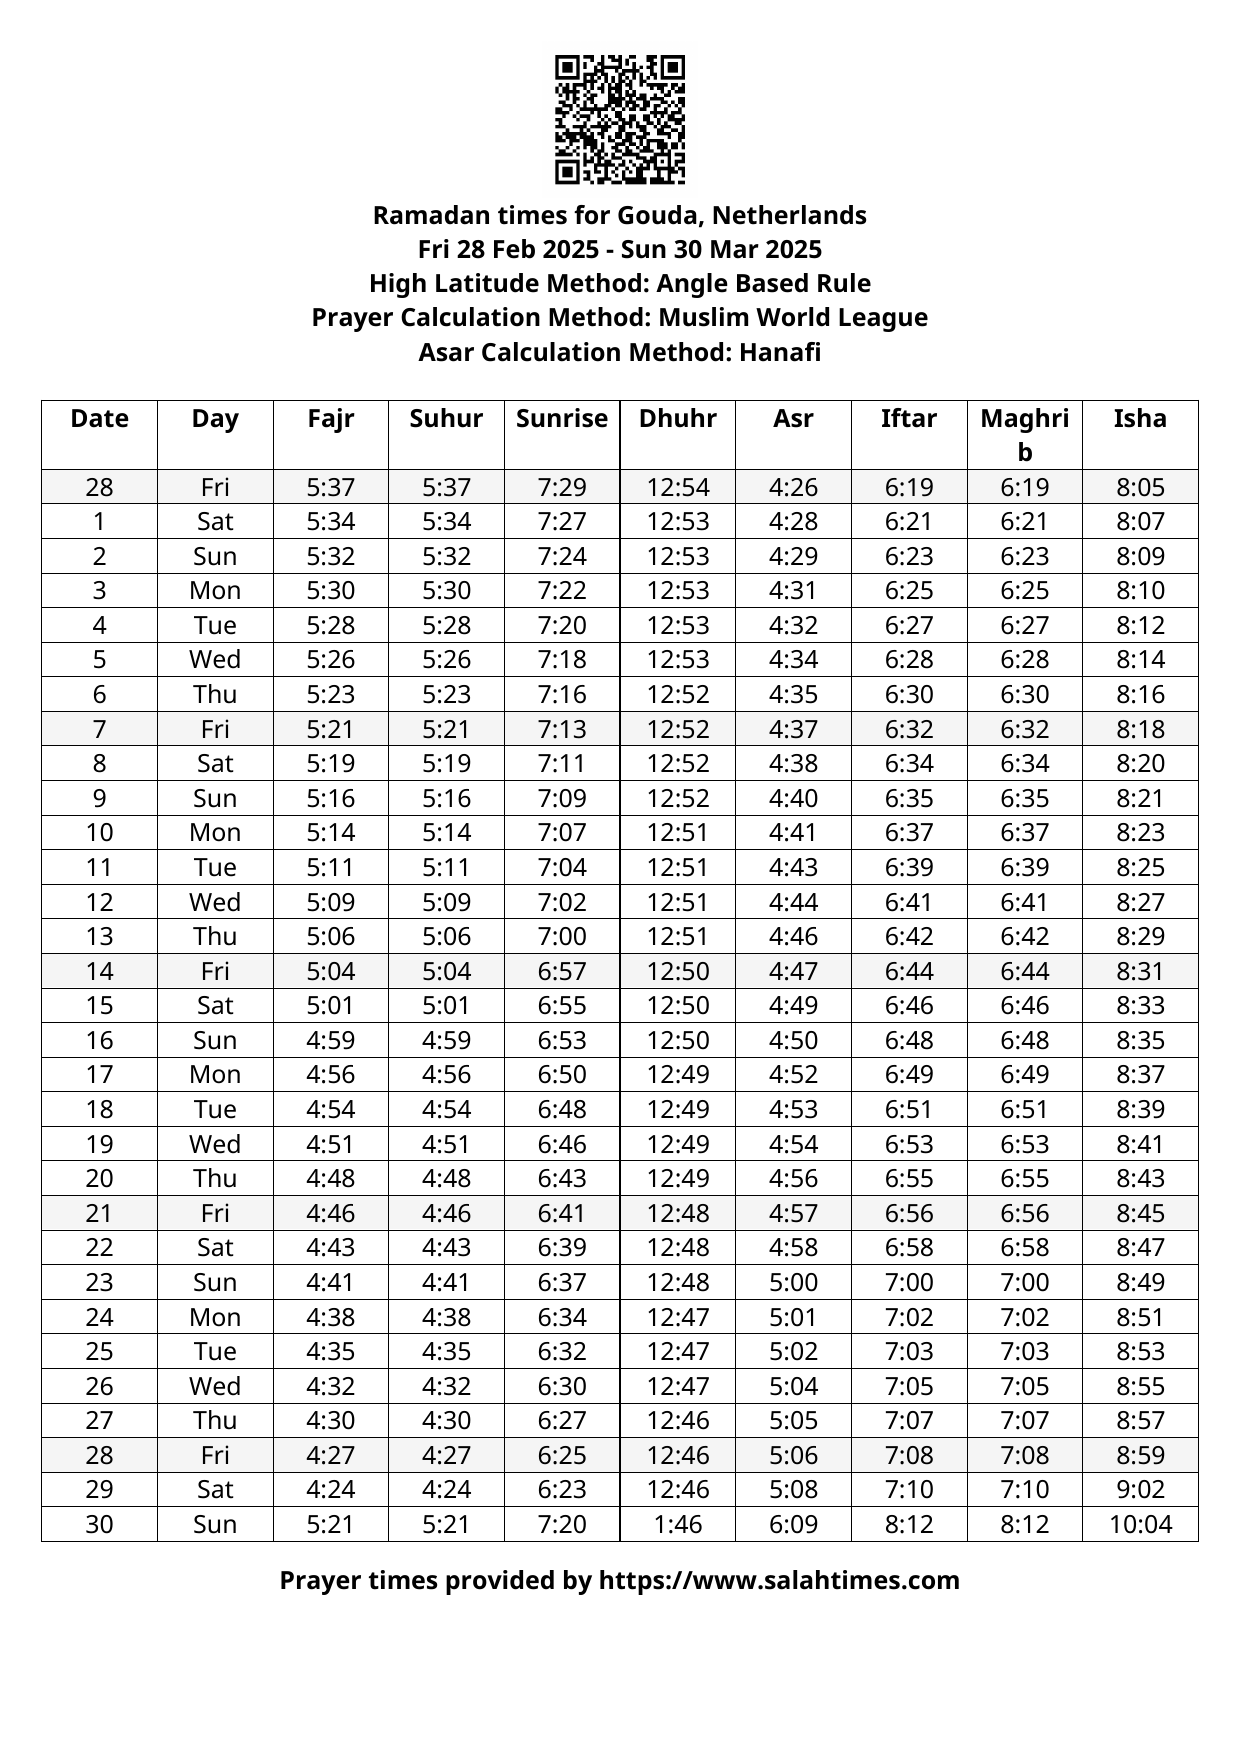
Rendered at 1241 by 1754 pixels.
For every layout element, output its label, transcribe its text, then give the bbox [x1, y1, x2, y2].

table_cell 8:53 [1083, 1334, 1198, 1368]
table_cell 8:57 [1083, 1404, 1198, 1437]
table_cell 5:00 [736, 1265, 851, 1299]
table_cell 4:56 [389, 1058, 504, 1091]
table_cell 7:10 [852, 1473, 967, 1506]
table_cell 8:59 [1083, 1438, 1198, 1472]
table_cell 5:14 [389, 816, 504, 849]
table_cell 5:16 [274, 781, 388, 814]
table_cell Sun [158, 781, 273, 814]
table_cell 22 [42, 1231, 157, 1264]
text Asar Calculation Method: Hanafi [42, 334, 1198, 368]
table_cell 7:20 [505, 608, 619, 642]
table_cell 6:35 [968, 781, 1082, 814]
table_cell Sun [158, 539, 273, 572]
table_cell 6:41 [852, 885, 967, 918]
table_cell 8:05 [1083, 470, 1198, 503]
table_cell 6:48 [505, 1092, 619, 1126]
table_cell 27 [42, 1404, 157, 1437]
table_cell 6:50 [505, 1058, 619, 1091]
table_cell 8 [42, 746, 157, 780]
table_cell 5:04 [389, 954, 504, 987]
table_cell 6:55 [505, 989, 619, 1022]
table_cell 6:34 [968, 746, 1082, 780]
table_cell 4:29 [736, 539, 851, 572]
table_cell 12:46 [621, 1473, 735, 1506]
table_cell 6:25 [852, 574, 967, 607]
table_cell 7:04 [505, 850, 619, 884]
table_cell 7:07 [852, 1404, 967, 1437]
table_cell 21 [42, 1196, 157, 1229]
table_cell 7:18 [505, 643, 619, 676]
table_cell 5:09 [274, 885, 388, 918]
table_cell 5:37 [274, 470, 388, 503]
table_cell Mon [158, 1058, 273, 1091]
table_header Dhuhr [621, 401, 735, 469]
table_cell 4:35 [274, 1334, 388, 1368]
table_cell 10:04 [1083, 1507, 1198, 1541]
table_cell 12:47 [621, 1369, 735, 1402]
table_cell 4:32 [736, 608, 851, 642]
table_cell 12:51 [621, 919, 735, 953]
table_cell 5:19 [389, 746, 504, 780]
table_cell 12:50 [621, 989, 735, 1022]
picture [542, 41, 699, 198]
table_cell 5:02 [736, 1334, 851, 1368]
table_cell 7:08 [968, 1438, 1082, 1472]
table_cell 7:07 [968, 1404, 1082, 1437]
table_cell 6:32 [968, 712, 1082, 745]
table_cell 5:09 [389, 885, 504, 918]
table_cell 5:23 [389, 677, 504, 711]
table_cell 5:28 [389, 608, 504, 642]
table_cell 4 [42, 608, 157, 642]
table_cell 5:21 [274, 1507, 388, 1541]
table_cell Mon [158, 574, 273, 607]
table_cell 8:51 [1083, 1300, 1198, 1333]
table_cell 7:02 [505, 885, 619, 918]
table_cell 4:24 [389, 1473, 504, 1506]
table_cell 4:59 [274, 1023, 388, 1057]
table_cell 6:25 [968, 574, 1082, 607]
table_cell 6:30 [505, 1369, 619, 1402]
table_cell 7:27 [505, 504, 619, 538]
table_cell 4:50 [736, 1023, 851, 1057]
table_cell 6:39 [968, 850, 1082, 884]
table_cell 6:43 [505, 1161, 619, 1195]
table_header Sunrise [505, 401, 619, 469]
table_header Date [42, 401, 157, 469]
table_cell 8:12 [1083, 608, 1198, 642]
table_cell 12:48 [621, 1196, 735, 1229]
table_cell 12:49 [621, 1092, 735, 1126]
table_cell 8:49 [1083, 1265, 1198, 1299]
table_cell 8:09 [1083, 539, 1198, 572]
table_cell 4:43 [274, 1231, 388, 1264]
table_cell 5:06 [389, 919, 504, 953]
table_cell 6:41 [505, 1196, 619, 1229]
table_cell 5:28 [274, 608, 388, 642]
table_cell 12:53 [621, 504, 735, 538]
table_cell 4:54 [389, 1092, 504, 1126]
table_cell Sat [158, 746, 273, 780]
table_cell 6:39 [852, 850, 967, 884]
table_cell 6:39 [505, 1231, 619, 1264]
table_cell 6:25 [505, 1438, 619, 1472]
table_cell 4:49 [736, 989, 851, 1022]
table_cell 5:01 [389, 989, 504, 1022]
table_cell 12:47 [621, 1334, 735, 1368]
table_cell 8:23 [1083, 816, 1198, 849]
table_cell 12:54 [621, 470, 735, 503]
table_cell 6:44 [968, 954, 1082, 987]
table_cell Tue [158, 1334, 273, 1368]
table_cell 7:02 [968, 1300, 1082, 1333]
table_cell 12:50 [621, 1023, 735, 1057]
table_cell 4:38 [274, 1300, 388, 1333]
table_cell 12:46 [621, 1438, 735, 1472]
table_cell 8:10 [1083, 574, 1198, 607]
table_cell 6:19 [968, 470, 1082, 503]
table_cell 5:01 [736, 1300, 851, 1333]
table_cell 12:48 [621, 1265, 735, 1299]
table_cell 6:55 [852, 1161, 967, 1195]
table_header Maghrib [968, 401, 1082, 469]
table_cell 4:38 [389, 1300, 504, 1333]
table_cell 12:47 [621, 1300, 735, 1333]
table_cell 5:04 [274, 954, 388, 987]
table_cell 6:55 [968, 1161, 1082, 1195]
table_cell 7:00 [505, 919, 619, 953]
table_cell 26 [42, 1369, 157, 1402]
table_cell 25 [42, 1334, 157, 1368]
table_cell 8:12 [852, 1507, 967, 1541]
text Ramadan times for Gouda, Netherlands [42, 198, 1198, 232]
table_cell 15 [42, 989, 157, 1022]
table_cell 7:08 [852, 1438, 967, 1472]
table_header Suhur [389, 401, 504, 469]
table_cell 6:09 [736, 1507, 851, 1541]
table_cell Sat [158, 504, 273, 538]
text Fri 28 Feb 2025 - Sun 30 Mar 2025 [42, 232, 1198, 266]
table_cell 5:26 [389, 643, 504, 676]
table_cell 8:37 [1083, 1058, 1198, 1091]
table_cell 29 [42, 1473, 157, 1506]
table_cell 4:38 [736, 746, 851, 780]
table_cell Sun [158, 1023, 273, 1057]
table_cell 8:21 [1083, 781, 1198, 814]
table_cell 6:48 [968, 1023, 1082, 1057]
text Prayer Calculation Method: Muslim World League [42, 300, 1198, 334]
table_cell Mon [158, 816, 273, 849]
table_cell 5:21 [274, 712, 388, 745]
table_cell 6:44 [852, 954, 967, 987]
table_cell 6:30 [968, 677, 1082, 711]
table_cell Fri [158, 1438, 273, 1472]
table_header Day [158, 401, 273, 469]
table_cell 11 [42, 850, 157, 884]
table_cell 4:52 [736, 1058, 851, 1091]
table_cell 4:34 [736, 643, 851, 676]
table_cell 5:01 [274, 989, 388, 1022]
table_cell 4:31 [736, 574, 851, 607]
table_cell 6:23 [968, 539, 1082, 572]
table_cell 2 [42, 539, 157, 572]
table_cell 6:27 [968, 608, 1082, 642]
table_cell 4:27 [389, 1438, 504, 1472]
table_cell 12 [42, 885, 157, 918]
table_cell 6:37 [505, 1265, 619, 1299]
table_header Asr [736, 401, 851, 469]
table_cell 6:53 [852, 1127, 967, 1160]
table_cell Wed [158, 643, 273, 676]
table_cell 12:49 [621, 1127, 735, 1160]
table_cell 5 [42, 643, 157, 676]
table_cell 5:32 [274, 539, 388, 572]
table_cell 6:53 [968, 1127, 1082, 1160]
table_cell 17 [42, 1058, 157, 1091]
table_cell Fri [158, 470, 273, 503]
table_cell 4:41 [389, 1265, 504, 1299]
table_cell 4:41 [736, 816, 851, 849]
table_cell 6:23 [852, 539, 967, 572]
table_cell 6:56 [852, 1196, 967, 1229]
table_cell 4:54 [274, 1092, 388, 1126]
table_cell 12:52 [621, 677, 735, 711]
table_cell 6:41 [968, 885, 1082, 918]
table_cell 7:02 [852, 1300, 967, 1333]
table_cell 6:30 [852, 677, 967, 711]
table_cell 7:00 [968, 1265, 1082, 1299]
table_cell 7:29 [505, 470, 619, 503]
table_cell 24 [42, 1300, 157, 1333]
table_cell 8:55 [1083, 1369, 1198, 1402]
table_cell 4:30 [389, 1404, 504, 1437]
table_cell 5:23 [274, 677, 388, 711]
table_cell 8:07 [1083, 504, 1198, 538]
table_cell 6:48 [852, 1023, 967, 1057]
table_cell 4:46 [736, 919, 851, 953]
table_cell 4:46 [274, 1196, 388, 1229]
table_cell 5:30 [274, 574, 388, 607]
table_cell 6:53 [505, 1023, 619, 1057]
table_cell 6:37 [968, 816, 1082, 849]
table_cell 6:28 [968, 643, 1082, 676]
table_cell 5:14 [274, 816, 388, 849]
table_cell 8:43 [1083, 1161, 1198, 1195]
table_cell 6:37 [852, 816, 967, 849]
table_cell 4:35 [736, 677, 851, 711]
table_cell 30 [42, 1507, 157, 1541]
table_cell 14 [42, 954, 157, 987]
table_cell Sat [158, 1231, 273, 1264]
table_cell Sat [158, 989, 273, 1022]
table_cell 7:20 [505, 1507, 619, 1541]
table_cell Tue [158, 850, 273, 884]
table_cell 9:02 [1083, 1473, 1198, 1506]
table_cell 8:31 [1083, 954, 1198, 987]
table_cell Thu [158, 919, 273, 953]
table_cell 5:21 [389, 712, 504, 745]
table_header Fajr [274, 401, 388, 469]
table_cell 28 [42, 1438, 157, 1472]
table_cell Fri [158, 1196, 273, 1229]
table_cell 6:32 [505, 1334, 619, 1368]
table_cell Wed [158, 885, 273, 918]
table_cell 8:18 [1083, 712, 1198, 745]
table_cell 4:24 [274, 1473, 388, 1506]
table_cell 12:52 [621, 712, 735, 745]
table_cell 5:19 [274, 746, 388, 780]
table_cell 4:59 [389, 1023, 504, 1057]
table_cell 6:34 [852, 746, 967, 780]
table_cell 12:49 [621, 1058, 735, 1091]
table_cell 9 [42, 781, 157, 814]
table_cell 20 [42, 1161, 157, 1195]
table_cell 8:35 [1083, 1023, 1198, 1057]
table_cell 8:45 [1083, 1196, 1198, 1229]
table_cell 8:16 [1083, 677, 1198, 711]
table_cell 5:11 [274, 850, 388, 884]
table_cell 8:20 [1083, 746, 1198, 780]
table_cell 5:37 [389, 470, 504, 503]
table_cell 12:51 [621, 850, 735, 884]
table_cell 28 [42, 470, 157, 503]
table_cell 5:34 [389, 504, 504, 538]
table_cell 6:49 [852, 1058, 967, 1091]
table_cell Mon [158, 1300, 273, 1333]
table_header Isha [1083, 401, 1198, 469]
table_cell 7:13 [505, 712, 619, 745]
table_cell 4:54 [736, 1127, 851, 1160]
table_cell 4:41 [274, 1265, 388, 1299]
table_cell 6:34 [505, 1300, 619, 1333]
table_cell 12:46 [621, 1404, 735, 1437]
table_cell 7:00 [852, 1265, 967, 1299]
table_cell 12:53 [621, 574, 735, 607]
table_cell 5:32 [389, 539, 504, 572]
table_cell 7 [42, 712, 157, 745]
table_cell 5:04 [736, 1369, 851, 1402]
table_cell 7:10 [968, 1473, 1082, 1506]
table_cell 7:11 [505, 746, 619, 780]
table_cell 4:57 [736, 1196, 851, 1229]
table_cell 4:47 [736, 954, 851, 987]
table_cell 6 [42, 677, 157, 711]
table_cell 18 [42, 1092, 157, 1126]
table_cell 6:51 [852, 1092, 967, 1126]
table_cell 4:32 [274, 1369, 388, 1402]
table_cell 7:03 [852, 1334, 967, 1368]
table_cell 12:53 [621, 608, 735, 642]
table_cell 4:58 [736, 1231, 851, 1264]
table_cell 5:30 [389, 574, 504, 607]
table_cell Thu [158, 1161, 273, 1195]
table_cell Sun [158, 1265, 273, 1299]
table_cell Thu [158, 1404, 273, 1437]
table_cell 7:09 [505, 781, 619, 814]
table_cell 4:46 [389, 1196, 504, 1229]
table_cell 12:51 [621, 816, 735, 849]
table_cell Tue [158, 1092, 273, 1126]
table_cell 4:43 [389, 1231, 504, 1264]
table_cell 6:46 [968, 989, 1082, 1022]
table_cell 7:24 [505, 539, 619, 572]
table_cell 4:37 [736, 712, 851, 745]
table_cell 7:22 [505, 574, 619, 607]
table_cell 8:25 [1083, 850, 1198, 884]
table_cell 12:52 [621, 746, 735, 780]
table_cell 6:27 [505, 1404, 619, 1437]
table_cell Thu [158, 677, 273, 711]
table_cell 7:16 [505, 677, 619, 711]
table_cell 4:51 [389, 1127, 504, 1160]
table_cell Fri [158, 954, 273, 987]
table_cell 4:51 [274, 1127, 388, 1160]
table_cell 7:03 [968, 1334, 1082, 1368]
table_cell 6:49 [968, 1058, 1082, 1091]
table_cell 4:27 [274, 1438, 388, 1472]
table_cell 6:42 [968, 919, 1082, 953]
table_cell 6:57 [505, 954, 619, 987]
table_cell 3 [42, 574, 157, 607]
table_cell 12:49 [621, 1161, 735, 1195]
table_cell 5:06 [274, 919, 388, 953]
table_cell Fri [158, 712, 273, 745]
table_cell 8:33 [1083, 989, 1198, 1022]
table_cell 4:28 [736, 504, 851, 538]
table_cell 12:53 [621, 539, 735, 572]
table_header Iftar [852, 401, 967, 469]
table_cell 4:43 [736, 850, 851, 884]
table_cell 8:41 [1083, 1127, 1198, 1160]
table_cell 12:48 [621, 1231, 735, 1264]
table_cell 4:26 [736, 470, 851, 503]
table_cell 4:32 [389, 1369, 504, 1402]
table_cell 6:42 [852, 919, 967, 953]
table_cell 19 [42, 1127, 157, 1160]
table_cell 6:32 [852, 712, 967, 745]
table_cell 5:11 [389, 850, 504, 884]
table_cell 8:12 [968, 1507, 1082, 1541]
table_cell 6:51 [968, 1092, 1082, 1126]
table_cell 7:07 [505, 816, 619, 849]
table_cell 5:34 [274, 504, 388, 538]
table_cell 7:05 [968, 1369, 1082, 1402]
table_cell 1:46 [621, 1507, 735, 1541]
table_cell 4:30 [274, 1404, 388, 1437]
table_cell Wed [158, 1369, 273, 1402]
table_cell 6:28 [852, 643, 967, 676]
table_cell 8:47 [1083, 1231, 1198, 1264]
table_cell 6:58 [968, 1231, 1082, 1264]
table_cell 5:21 [389, 1507, 504, 1541]
table_cell 4:48 [389, 1161, 504, 1195]
text Prayer times provided by https://www.salahtimes.com [42, 1563, 1198, 1597]
table_cell 6:19 [852, 470, 967, 503]
table_cell 5:08 [736, 1473, 851, 1506]
table_cell 4:35 [389, 1334, 504, 1368]
table_cell 12:51 [621, 885, 735, 918]
table_cell 6:21 [968, 504, 1082, 538]
table_cell 6:21 [852, 504, 967, 538]
table_cell 4:53 [736, 1092, 851, 1126]
table_cell 16 [42, 1023, 157, 1057]
table_cell 23 [42, 1265, 157, 1299]
table_cell 6:27 [852, 608, 967, 642]
table_cell 6:23 [505, 1473, 619, 1506]
table_cell 1 [42, 504, 157, 538]
table_cell 5:05 [736, 1404, 851, 1437]
table_cell 6:35 [852, 781, 967, 814]
table_cell 4:48 [274, 1161, 388, 1195]
table_cell Wed [158, 1127, 273, 1160]
table_cell 12:52 [621, 781, 735, 814]
table_cell Tue [158, 608, 273, 642]
table_cell Sun [158, 1507, 273, 1541]
table_cell 8:14 [1083, 643, 1198, 676]
table_cell 8:27 [1083, 885, 1198, 918]
table_cell 6:46 [505, 1127, 619, 1160]
table_cell 10 [42, 816, 157, 849]
table_cell 5:26 [274, 643, 388, 676]
table_cell 8:29 [1083, 919, 1198, 953]
table_cell 12:50 [621, 954, 735, 987]
table_cell 5:06 [736, 1438, 851, 1472]
table_cell 12:53 [621, 643, 735, 676]
table_cell 13 [42, 919, 157, 953]
table_cell 7:05 [852, 1369, 967, 1402]
text High Latitude Method: Angle Based Rule [42, 266, 1198, 300]
table_cell 4:56 [736, 1161, 851, 1195]
table_cell 6:46 [852, 989, 967, 1022]
table_cell 8:39 [1083, 1092, 1198, 1126]
table_cell 4:40 [736, 781, 851, 814]
table_cell Sat [158, 1473, 273, 1506]
table_cell 4:44 [736, 885, 851, 918]
table_cell 6:56 [968, 1196, 1082, 1229]
table_cell 4:56 [274, 1058, 388, 1091]
table_cell 6:58 [852, 1231, 967, 1264]
table_cell 5:16 [389, 781, 504, 814]
